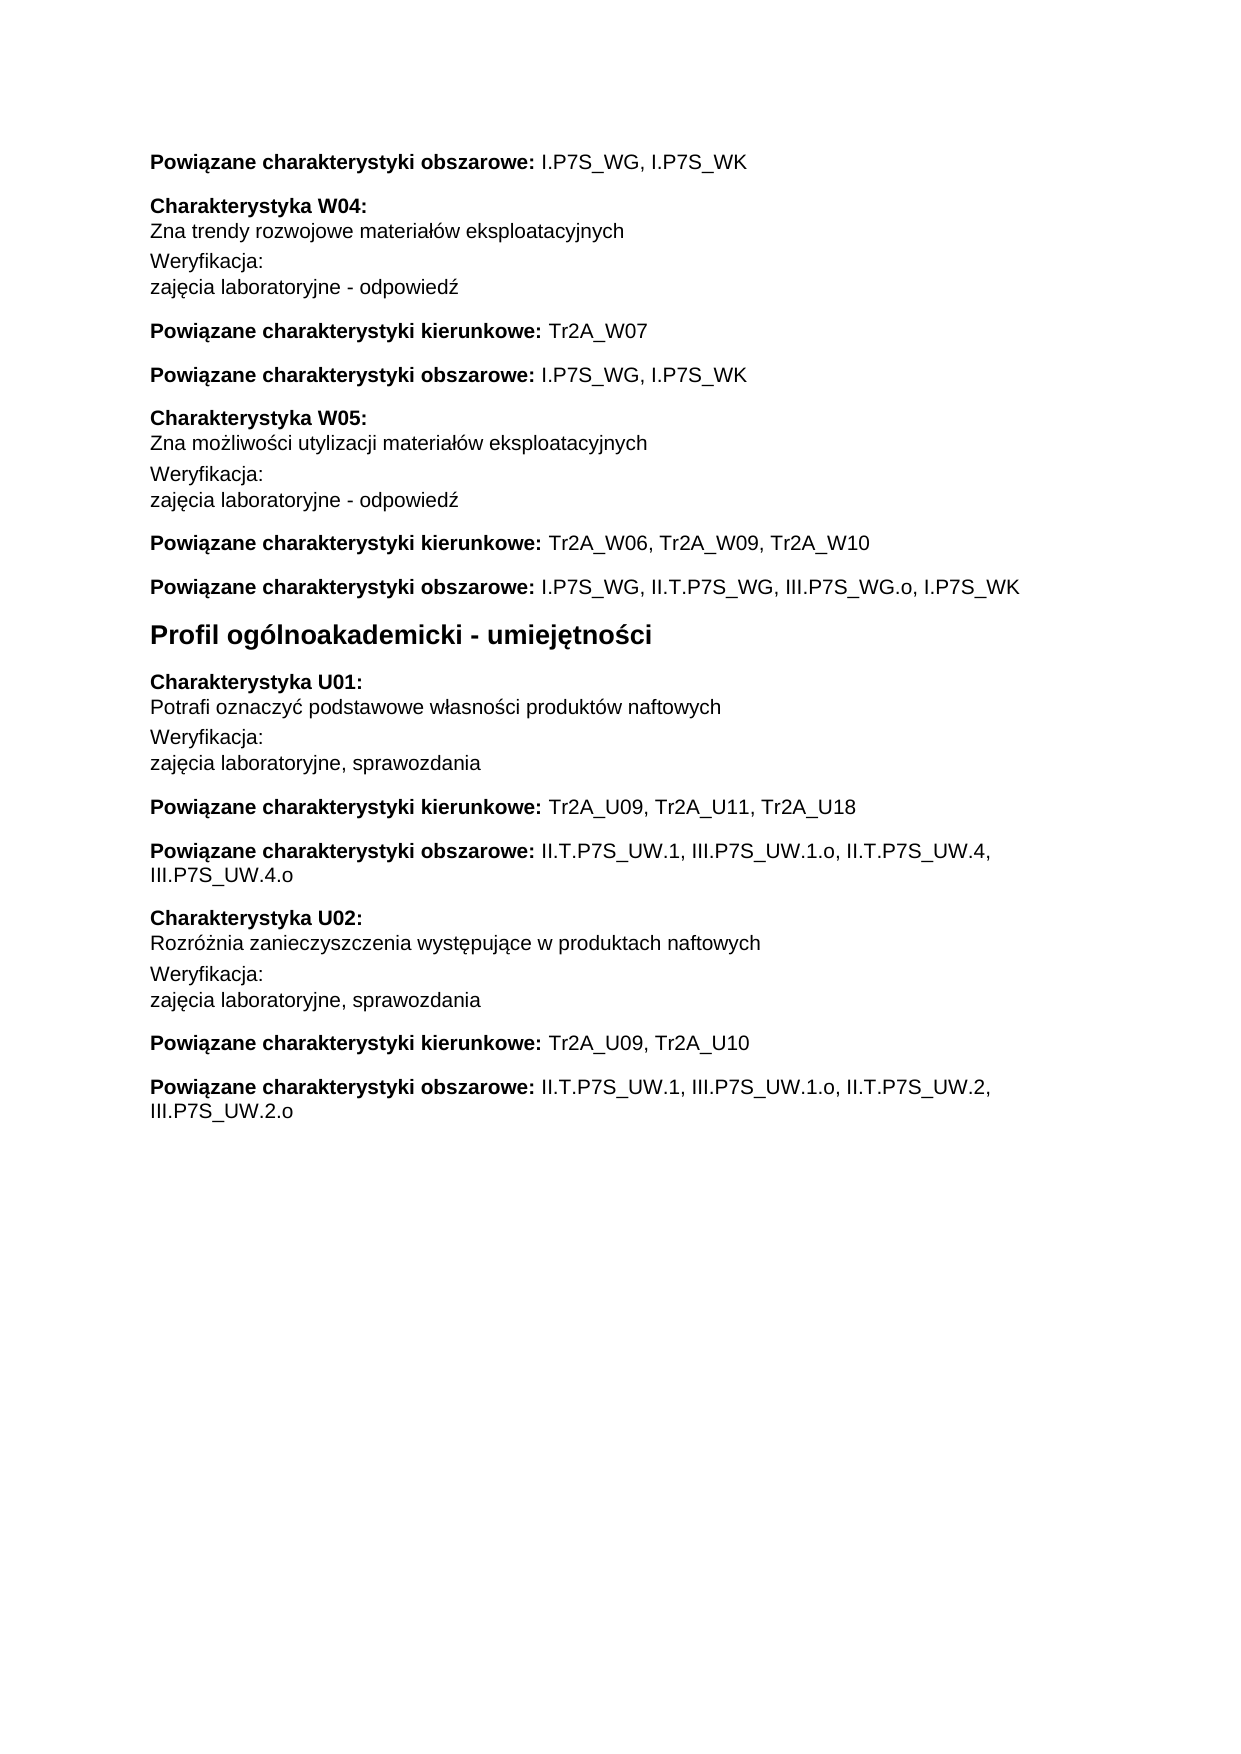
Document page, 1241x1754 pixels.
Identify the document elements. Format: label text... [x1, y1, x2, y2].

text Weryfikacja: [150, 461, 1090, 485]
text Powiązane charakterystyki kierunkowe: Tr2A_W07 [150, 319, 1090, 343]
text Weryfikacja: [150, 249, 1090, 273]
text Charakterystyka W05: [150, 406, 1090, 430]
text Powiązane charakterystyki kierunkowe: Tr2A_U09, Tr2A_U11, Tr2A_U18 [150, 795, 1090, 819]
text Weryfikacja: [150, 725, 1090, 749]
text Potrafi oznaczyć podstawowe własności produktów naftowych [150, 695, 1090, 719]
text zajęcia laboratoryjne, sprawozdania [150, 751, 1090, 775]
text Weryfikacja: [150, 961, 1090, 985]
text Zna możliwości utylizacji materiałów eksploatacyjnych [150, 431, 1090, 455]
text Charakterystyka U02: [150, 906, 1090, 930]
subtitle Profil ogólnoakademicki - umiejętności [150, 619, 1090, 650]
text zajęcia laboratoryjne, sprawozdania [150, 987, 1090, 1011]
text Powiązane charakterystyki obszarowe: I.P7S_WG, I.P7S_WK [150, 362, 1090, 386]
text Charakterystyka U01: [150, 670, 1090, 694]
text Powiązane charakterystyki kierunkowe: Tr2A_W06, Tr2A_W09, Tr2A_W10 [150, 531, 1090, 555]
text Powiązane charakterystyki obszarowe: II.T.P7S_UW.1, III.P7S_UW.1.o, II.T.P7S_UW.4, III.P7S_UW.4.o [150, 838, 1090, 886]
text zajęcia laboratoryjne - odpowiedź [150, 275, 1090, 299]
text Rozróżnia zanieczyszczenia występujące w produktach naftowych [150, 931, 1090, 955]
text Powiązane charakterystyki obszarowe: I.P7S_WG, II.T.P7S_WG, III.P7S_WG.o, I.P7S_WK [150, 575, 1090, 599]
text Powiązane charakterystyki obszarowe: II.T.P7S_UW.1, III.P7S_UW.1.o, II.T.P7S_UW.2, III.P7S_UW.2.o [150, 1075, 1090, 1123]
text zajęcia laboratoryjne - odpowiedź [150, 487, 1090, 511]
text Powiązane charakterystyki kierunkowe: Tr2A_U09, Tr2A_U10 [150, 1031, 1090, 1055]
text Powiązane charakterystyki obszarowe: I.P7S_WG, I.P7S_WK [150, 150, 1090, 174]
text Zna trendy rozwojowe materiałów eksploatacyjnych [150, 219, 1090, 243]
text Charakterystyka W04: [150, 194, 1090, 218]
